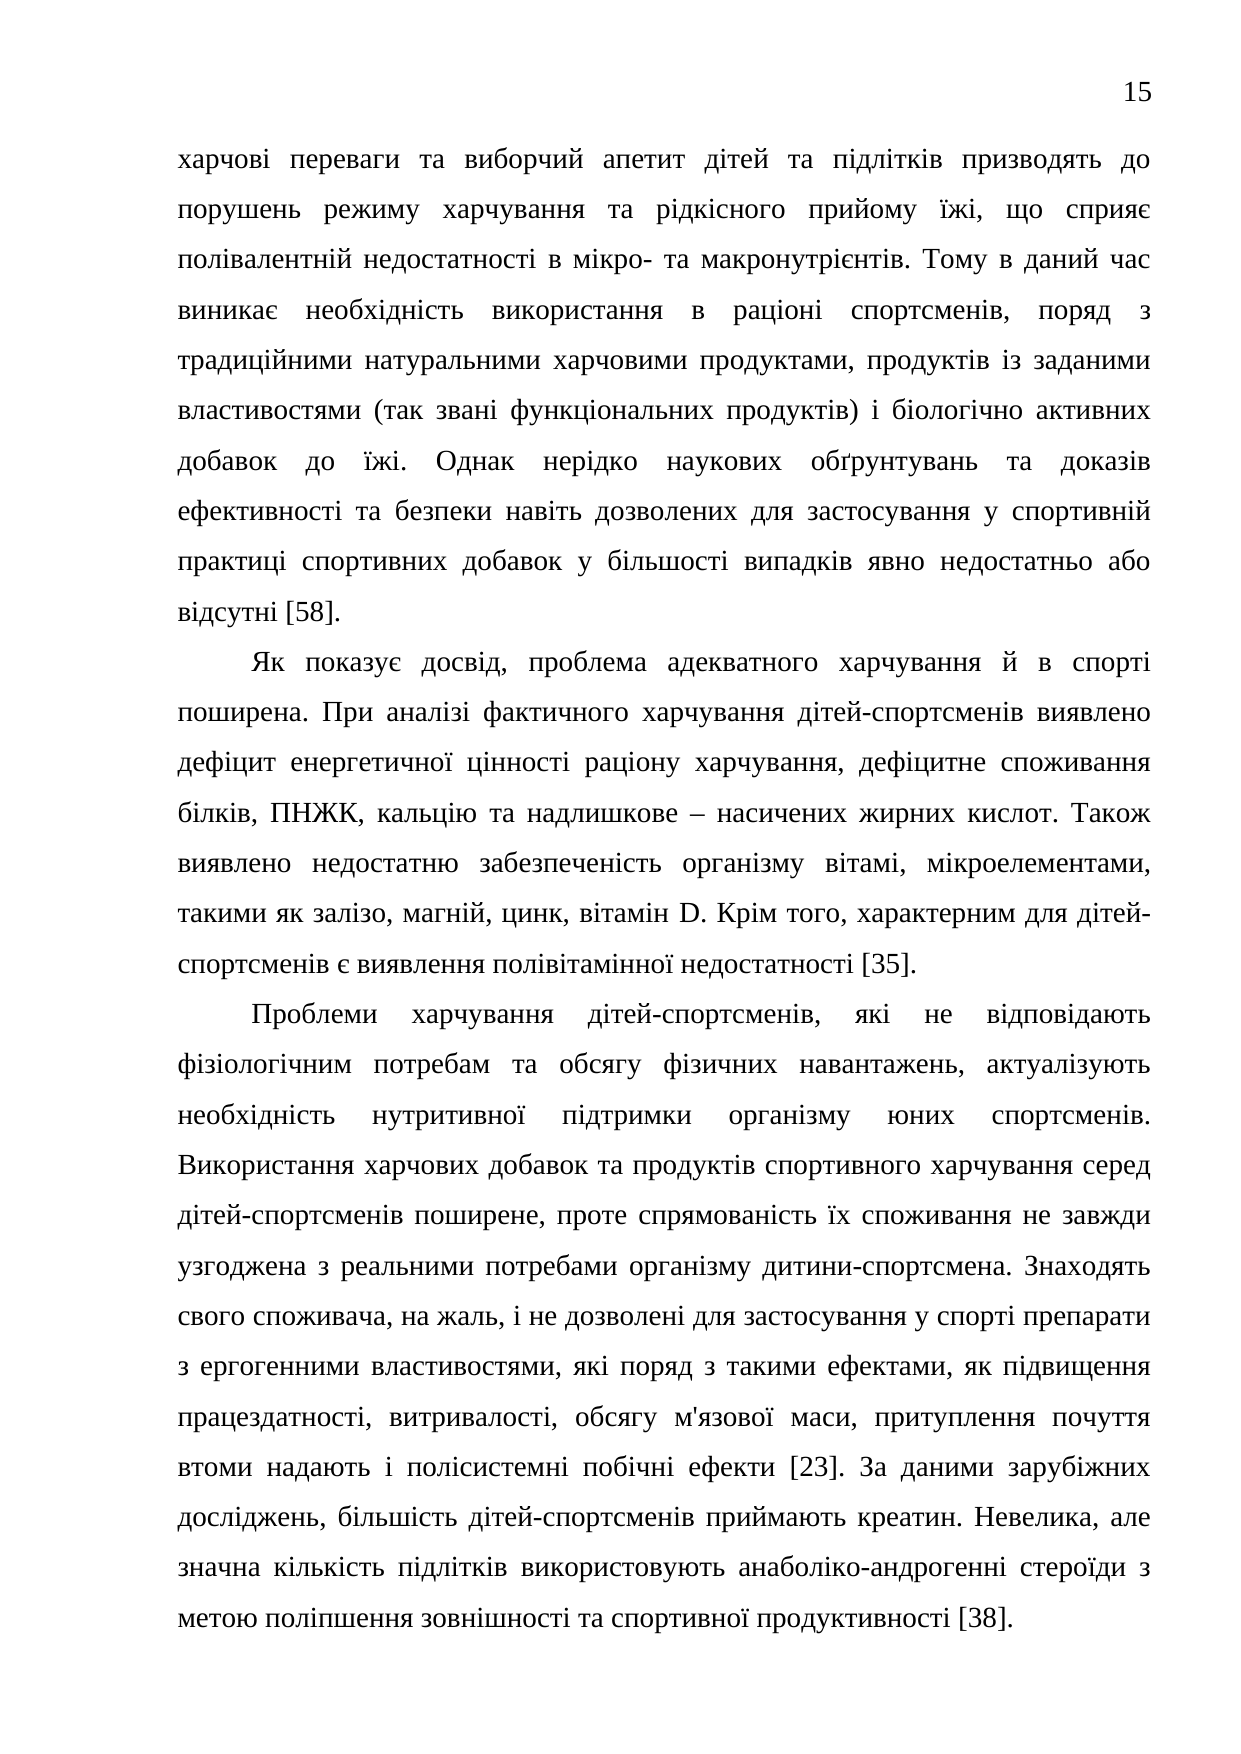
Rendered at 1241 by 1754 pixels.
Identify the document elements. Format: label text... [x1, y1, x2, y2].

text Проблеми харчування дітей-спортсменів, які не відповідають фізіологічним потребам та обсягу фізичних навантажень, актуалізують необхідність нутритивної підтримки організму юних спортсменів. Використання харчових добавок та продуктів спортивного харчування серед дітей-спортсменів поширене, проте спрямованість їх споживання не завжди узгоджена з реальними потребами організму дитини-спортсмена. Знаходять свого споживача, на жаль, і не дозволені для застосування у спорті препарати з ергогенними властивостями, які поряд з такими ефектами, як підвищення працездатності, витривалості, обсягу м'язової маси, притуплення почуття втоми надають і полісистемні побічні ефекти [23]. За даними зарубіжних досліджень, більшість дітей-спортсменів приймають креатин. Невелика, але значна кількість підлітків використовують анаболіко-андрогенні стероїди з метою поліпшення зовнішності та спортивної продуктивності [38]. [177, 996, 1152, 1633]
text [177, 141, 1152, 627]
text Як показує досвід, проблема адекватного харчування й в спорті поширена. При аналізі фактичного харчування дітей-спортсменів виявлено дефіцит енергетичної цінності раціону харчування, дефіцитне споживання білків, ПНЖК, кальцію та надлишкове – насичених жирних кислот. Також виявлено недостатню забезпеченість організму вітамі, мікроелементами, такими як залізо, магній, цинк, вітамін D. Крім того, характерним для дітей-спортсменів є виявлення полівітамінної недостатності [35]. [177, 644, 1152, 979]
